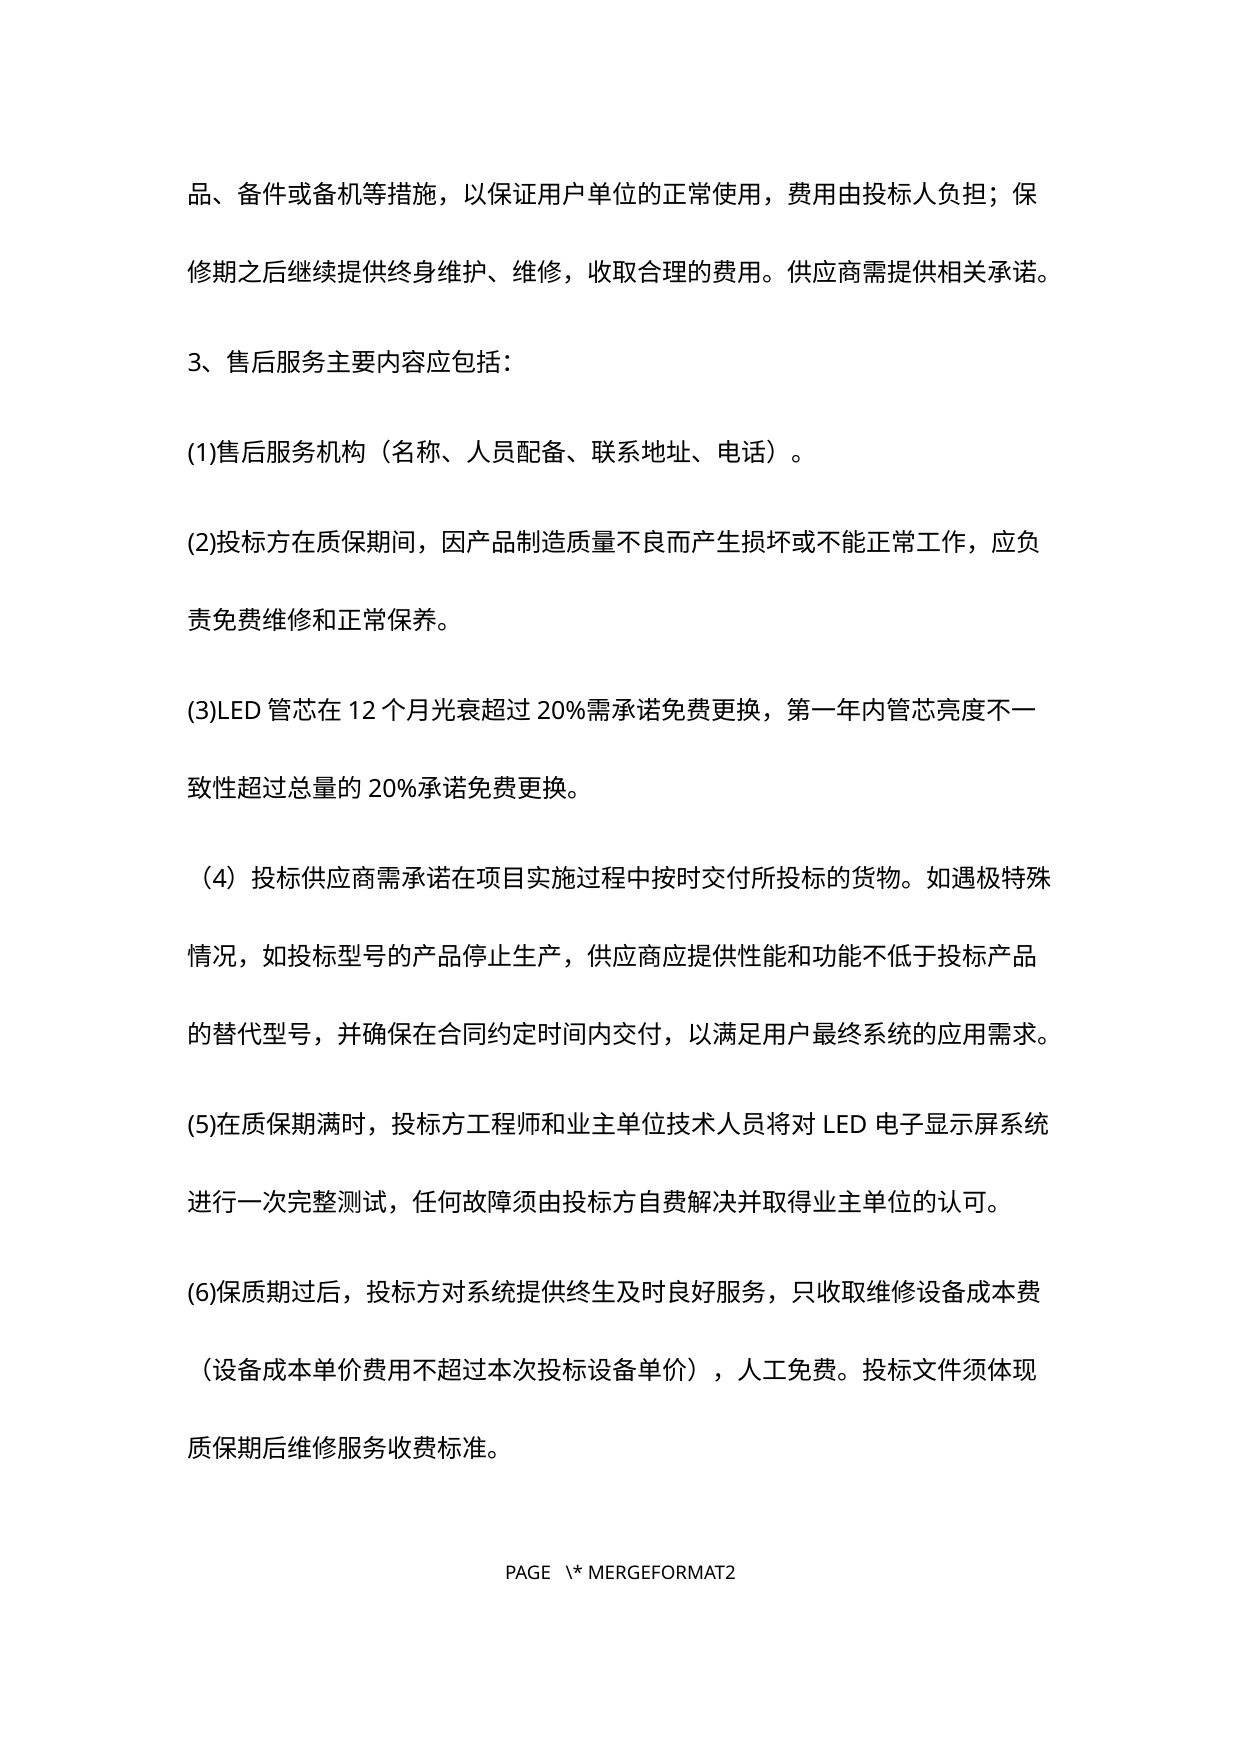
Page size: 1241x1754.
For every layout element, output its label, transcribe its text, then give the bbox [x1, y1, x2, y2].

text (5)在质保期满时，投标方工程师和业主单位技术人员将对 LED 电子显示屏系统进行一次完整测试，任何故障须由投标方自费解决并取得业主单位的认可。 [187, 1088, 1053, 1234]
text (6)保质期过后，投标方对系统提供终生及时良好服务，只收取维修设备成本费（设备成本单价费用不超过本次投标设备单价），人工免费。投标文件须体现质保期后维修服务收费标准。 [187, 1257, 1053, 1481]
text 3、售后服务主要内容应包括： [187, 326, 1053, 394]
text (1)售后服务机构（名称、人员配备、联系地址、电话）。 [187, 416, 1053, 484]
text (2)投标方在质保期间，因产品制造质量不良而产生损坏或不能正常工作，应负责免费维修和正常保养。 [187, 506, 1053, 652]
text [187, 158, 1053, 304]
text （4）投标供应商需承诺在项目实施过程中按时交付所投标的货物。如遇极特殊情况，如投标型号的产品停止生产，供应商应提供性能和功能不低于投标产品的替代型号，并确保在合同约定时间内交付，以满足用户最终系统的应用需求。 [187, 842, 1053, 1066]
text (3)LED管芯在 12个月光衰超过 20%需承诺免费更换，第一年内管芯亮度不一致性超过总量的 20%承诺免费更换。 [187, 674, 1053, 820]
